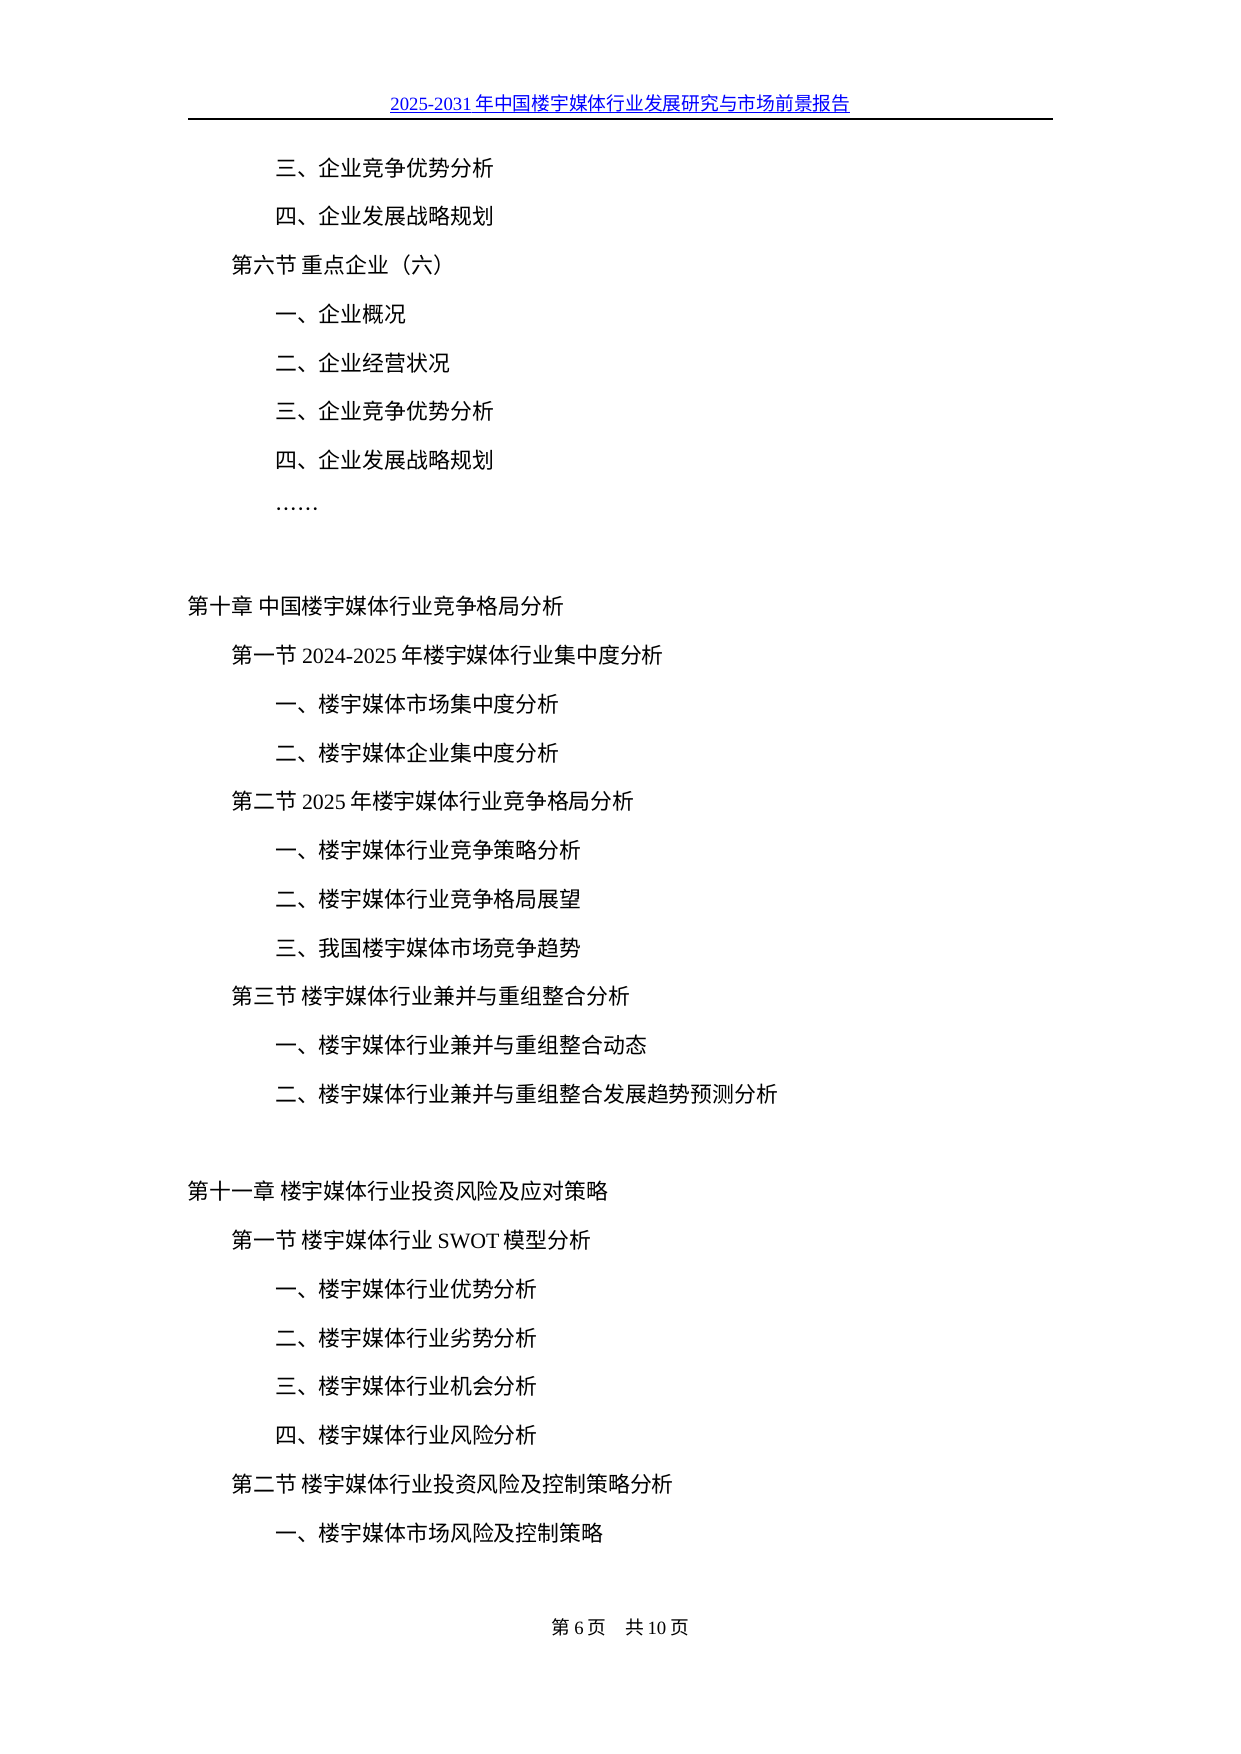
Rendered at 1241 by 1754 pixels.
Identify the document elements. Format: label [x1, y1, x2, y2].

text [187, 150, 1053, 1548]
